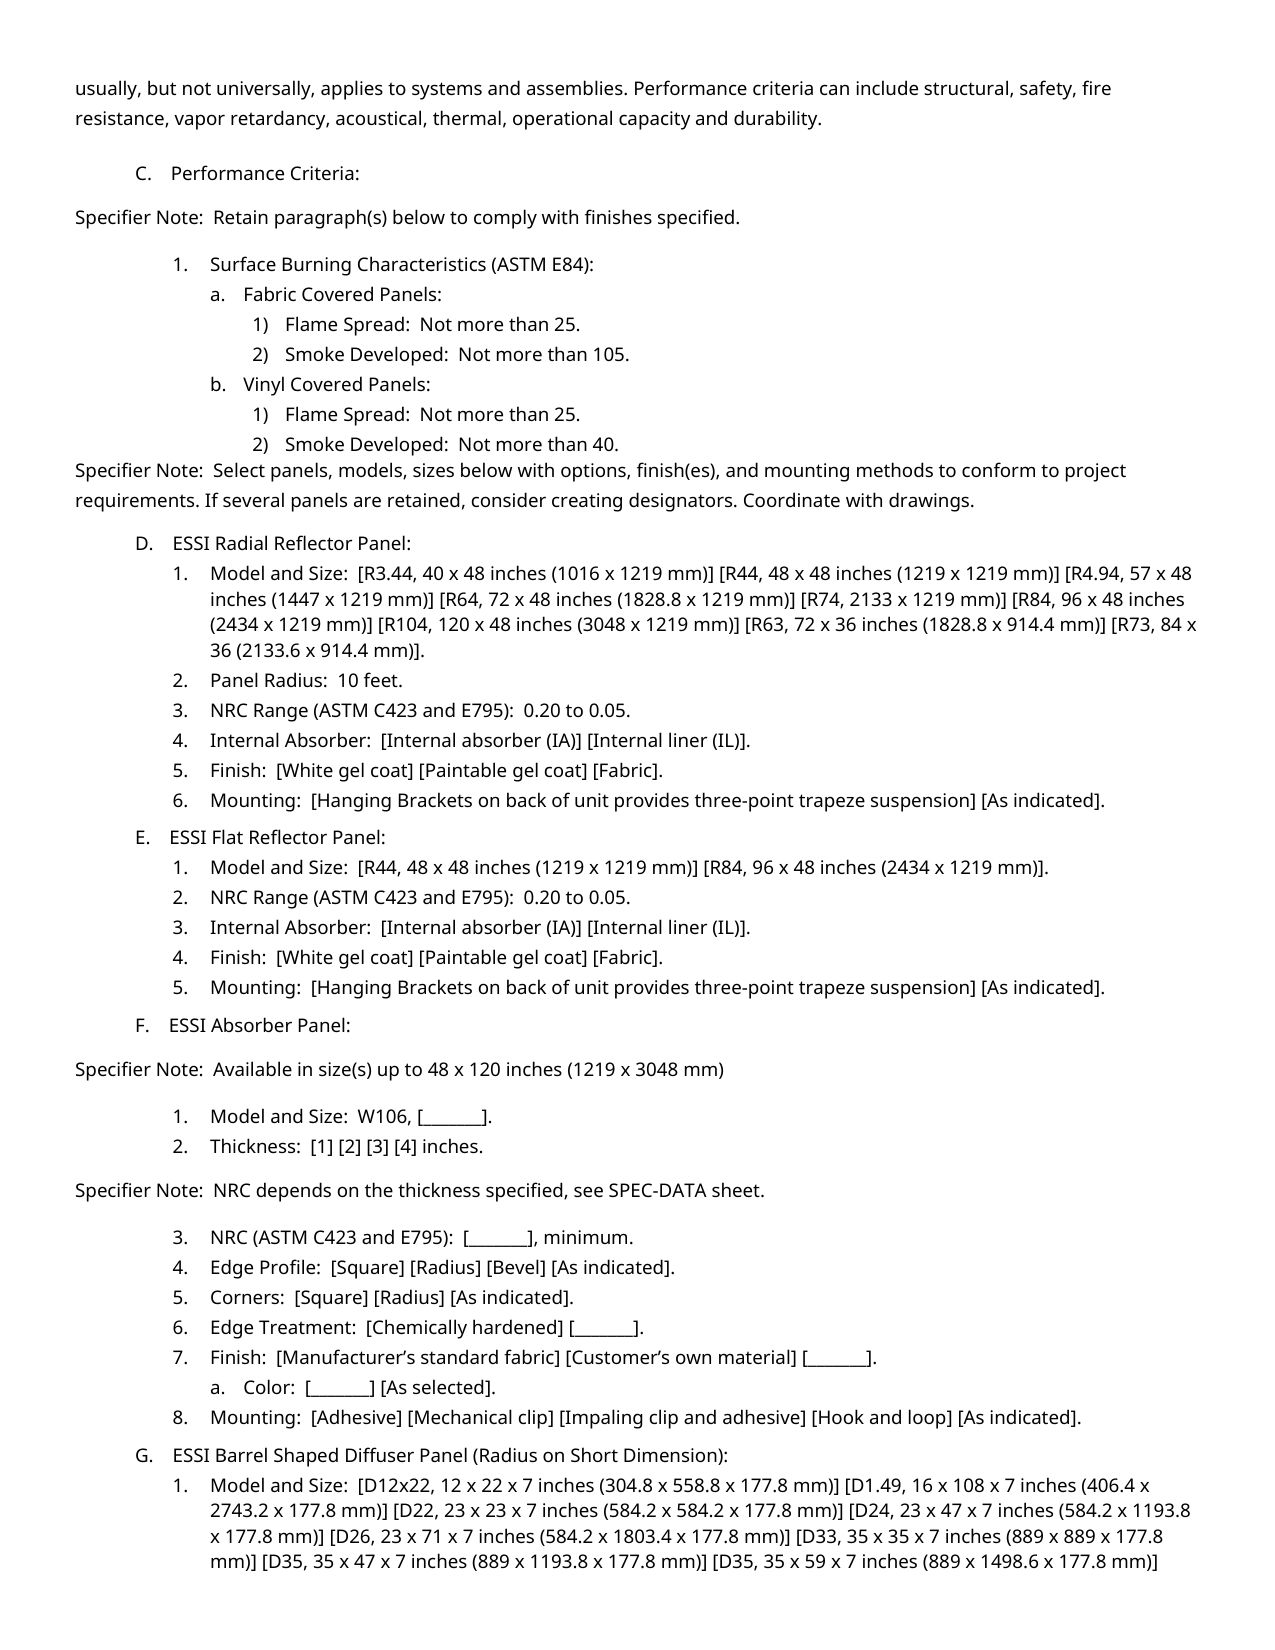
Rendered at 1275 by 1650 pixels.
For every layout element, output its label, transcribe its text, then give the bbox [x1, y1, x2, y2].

text 1) Flame Spread: Not more than 25. [252, 312, 1200, 337]
text Specifier Note: Available in size(s) up to 48 x 120 inches (1219 x 3048 mm) [75, 1056, 1200, 1082]
text 4. Finish: [White gel coat] [Paintable gel coat] [Fabric]. [172, 944, 1200, 970]
text G. ESSI Barrel Shaped Diffuser Panel (Radius on Short Dimension): [135, 1442, 1200, 1468]
text 2. Thickness: [1] [2] [3] [4] inches. [172, 1133, 1200, 1159]
text 4. Edge Profile: [Square] [Radius] [Bevel] [As indicated]. [172, 1254, 1200, 1280]
text Specifier Note: Retain paragraph(s) below to comply with finishes specified. [75, 204, 1200, 230]
text C. Performance Criteria: [135, 160, 1200, 186]
text Specifier Note: Select panels, models, sizes below with options, finish(es), and mounting methods to conform to project requirements. If several panels are retained, consider creating designators. Coordinate with drawings. [75, 457, 1200, 513]
text 4. Internal Absorber: [Internal absorber (IA)] [Internal liner (IL)]. [172, 727, 1200, 752]
text 2) Smoke Developed: Not more than 105. [252, 342, 1200, 367]
text 3. NRC Range (ASTM C423 and E795): 0.20 to 0.05. [172, 697, 1200, 722]
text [75, 75, 1200, 131]
text 5. Corners: [Square] [Radius] [As indicated]. [172, 1284, 1200, 1310]
text 8. Mounting: [Adhesive] [Mechanical clip] [Impaling clip and adhesive] [Hook and loop] [As indicated]. [172, 1404, 1200, 1430]
text a. Fabric Covered Panels: [210, 282, 1200, 307]
text 6. Edge Treatment: [Chemically hardened] [_______]. [172, 1314, 1200, 1340]
text b. Vinyl Covered Panels: [210, 372, 1200, 397]
text F. ESSI Absorber Panel: [135, 1012, 1200, 1037]
text 1) Flame Spread: Not more than 25. [252, 402, 1200, 427]
text 1. Surface Burning Characteristics (ASTM E84): [172, 252, 1200, 277]
text 6. Mounting: [Hanging Brackets on back of unit provides three-point trapeze suspension] [As indicated]. [172, 787, 1200, 812]
text E. ESSI Flat Reflector Panel: [135, 824, 1200, 850]
text 1. Model and Size: [R3.44, 40 x 48 inches (1016 x 1219 mm)] [R44, 48 x 48 inches (1219 x 1219 mm)] [R4.94, 57 x 48 inches (1447 x 1219 mm)] [R64, 72 x 48 inches (1828.8 x 1219 mm)] [R74, 2133 x 1219 mm)] [R84, 96 x 48 inches (2434 x 1219 mm)] [R104, 120 x 48 inches (3048 x 1219 mm)] [R63, 72 x 36 inches (1828.8 x 914.4 mm)] [R73, 84 x 36 (2133.6 x 914.4 mm)]. [172, 560, 1200, 662]
text 1. Model and Size: [R44, 48 x 48 inches (1219 x 1219 mm)] [R84, 96 x 48 inches (2434 x 1219 mm)]. [172, 854, 1200, 880]
text 7. Finish: [Manufacturer’s standard fabric] [Customer’s own material] [_______]. [172, 1344, 1200, 1370]
text D. ESSI Radial Reflector Panel: [135, 530, 1200, 556]
text 2. Panel Radius: 10 feet. [172, 667, 1200, 692]
text 1. Model and Size: W106, [_______]. [172, 1103, 1200, 1129]
text a. Color: [_______] [As selected]. [210, 1374, 1200, 1400]
text 2. NRC Range (ASTM C423 and E795): 0.20 to 0.05. [172, 884, 1200, 910]
text 3. Internal Absorber: [Internal absorber (IA)] [Internal liner (IL)]. [172, 914, 1200, 940]
text 3. NRC (ASTM C423 and E795): [_______], minimum. [172, 1224, 1200, 1250]
text 2) Smoke Developed: Not more than 40. [252, 432, 1200, 457]
text Specifier Note: NRC depends on the thickness specified, see SPEC-DATA sheet. [75, 1177, 1200, 1203]
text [172, 1472, 1200, 1574]
text 5. Finish: [White gel coat] [Paintable gel coat] [Fabric]. [172, 757, 1200, 782]
text 5. Mounting: [Hanging Brackets on back of unit provides three-point trapeze suspension] [As indicated]. [172, 974, 1200, 1000]
